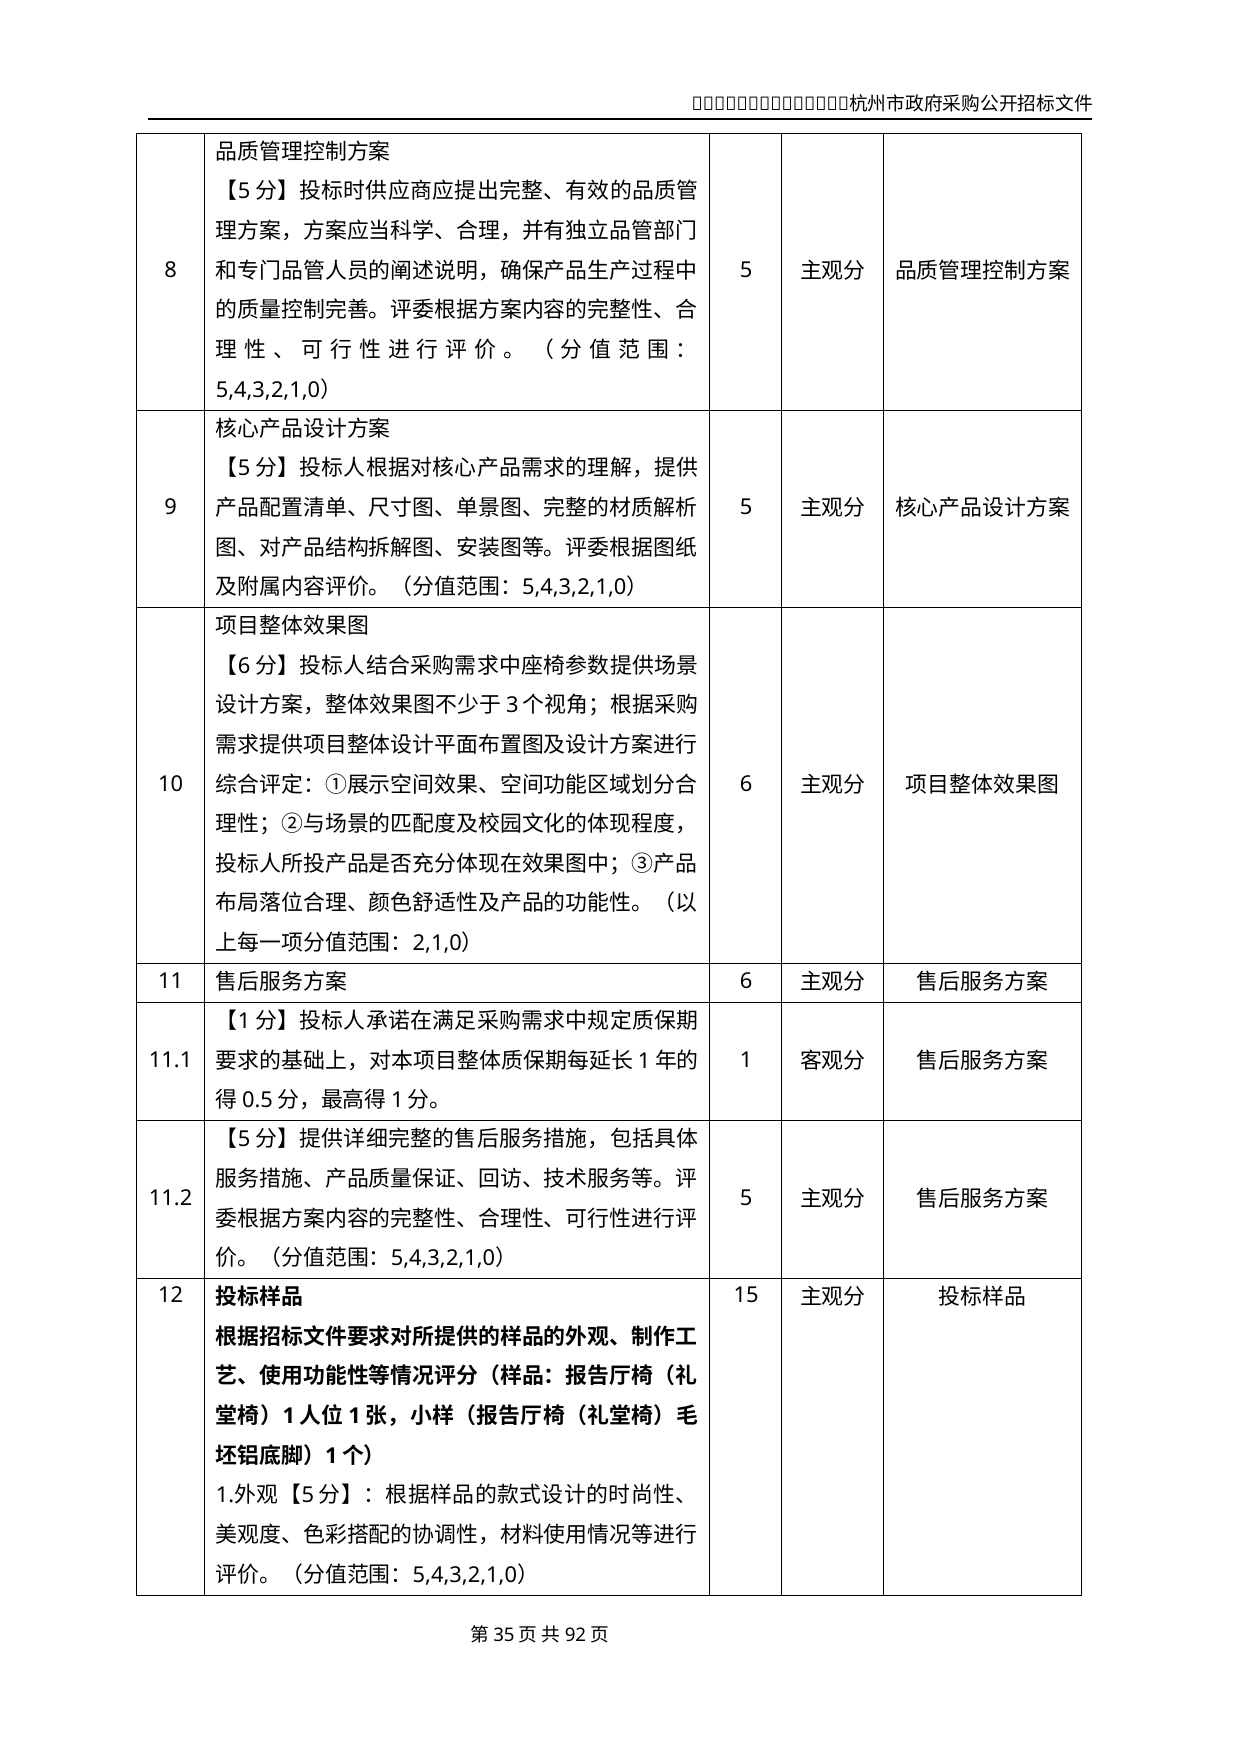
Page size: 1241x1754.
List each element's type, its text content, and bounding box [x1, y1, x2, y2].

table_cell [205, 1279, 709, 1595]
table_cell 售后服务方案 [884, 964, 1081, 1002]
table_cell 11.1 [137, 1003, 204, 1120]
table_cell 主观分 [782, 964, 883, 1002]
table_cell 1 [710, 1003, 781, 1120]
table_cell 投标样品 [884, 1279, 1081, 1595]
table_cell 11.2 [137, 1121, 204, 1278]
table_cell 5 [710, 1121, 781, 1278]
table_cell 10 [137, 608, 204, 963]
table_cell 【5分】提供详细完整的售后服务措施，包括具体服务措施、产品质量保证、回访、技术服务等。评委根据方案内容的完整性、合理性、可行性进行评价。（分值范围：5,4,3,2,1,0） [205, 1121, 709, 1278]
table_cell 8 [137, 134, 204, 409]
table_cell 6 [710, 608, 781, 963]
table_cell 6 [710, 964, 781, 1002]
table_cell 5 [710, 134, 781, 409]
table_cell 主观分 [782, 411, 883, 607]
table_cell 11 [137, 964, 204, 1002]
table_cell 主观分 [782, 134, 883, 409]
table_cell 核心产品设计方案 【5分】投标人根据对核心产品需求的理解，提供产品配置清单、尺寸图、单景图、完整的材质解析图、对产品结构拆解图、安装图等。评委根据图纸及附属内容评价。（分值范围：5,4,3,2,1,0） [205, 411, 709, 607]
table_cell 项目整体效果图 [884, 608, 1081, 963]
table_cell 客观分 [782, 1003, 883, 1120]
table_cell 售后服务方案 [205, 964, 709, 1002]
table_cell 12 [137, 1279, 204, 1595]
table_cell 主观分 [782, 1279, 883, 1595]
table_cell 品质管理控制方案 【5分】投标时供应商应提出完整、有效的品质管理方案，方案应当科学、合理，并有独立品管部门和专门品管人员的阐述说明，确保产品生产过程中的质量控制完善。评委根据方案内容的完整性、合理性、可行性进行评价。（分值范围：5,4,3,2,1,0） [205, 134, 709, 409]
table_cell 项目整体效果图 【6分】投标人结合采购需求中座椅参数提供场景设计方案，整体效果图不少于3个视角；根据采购需求提供项目整体设计平面布置图及设计方案进行综合评定：①展示空间效果、空间功能区域划分合理性；②与场景的匹配度及校园文化的体现程度，投标人所投产品是否充分体现在效果图中；③产品布局落位合理、颜色舒适性及产品的功能性。（以上每一项分值范围：2,1,0） [205, 608, 709, 963]
table_cell 【1分】投标人承诺在满足采购需求中规定质保期要求的基础上，对本项目整体质保期每延长1年的得0.5分，最高得1分。 [205, 1003, 709, 1120]
table_cell 核心产品设计方案 [884, 411, 1081, 607]
table_cell 9 [137, 411, 204, 607]
table_cell 品质管理控制方案 [884, 134, 1081, 409]
table_cell 售后服务方案 [884, 1003, 1081, 1120]
table_cell 15 [710, 1279, 781, 1595]
table_cell 主观分 [782, 608, 883, 963]
table_cell 主观分 [782, 1121, 883, 1278]
table_cell 售后服务方案 [884, 1121, 1081, 1278]
table_cell 5 [710, 411, 781, 607]
